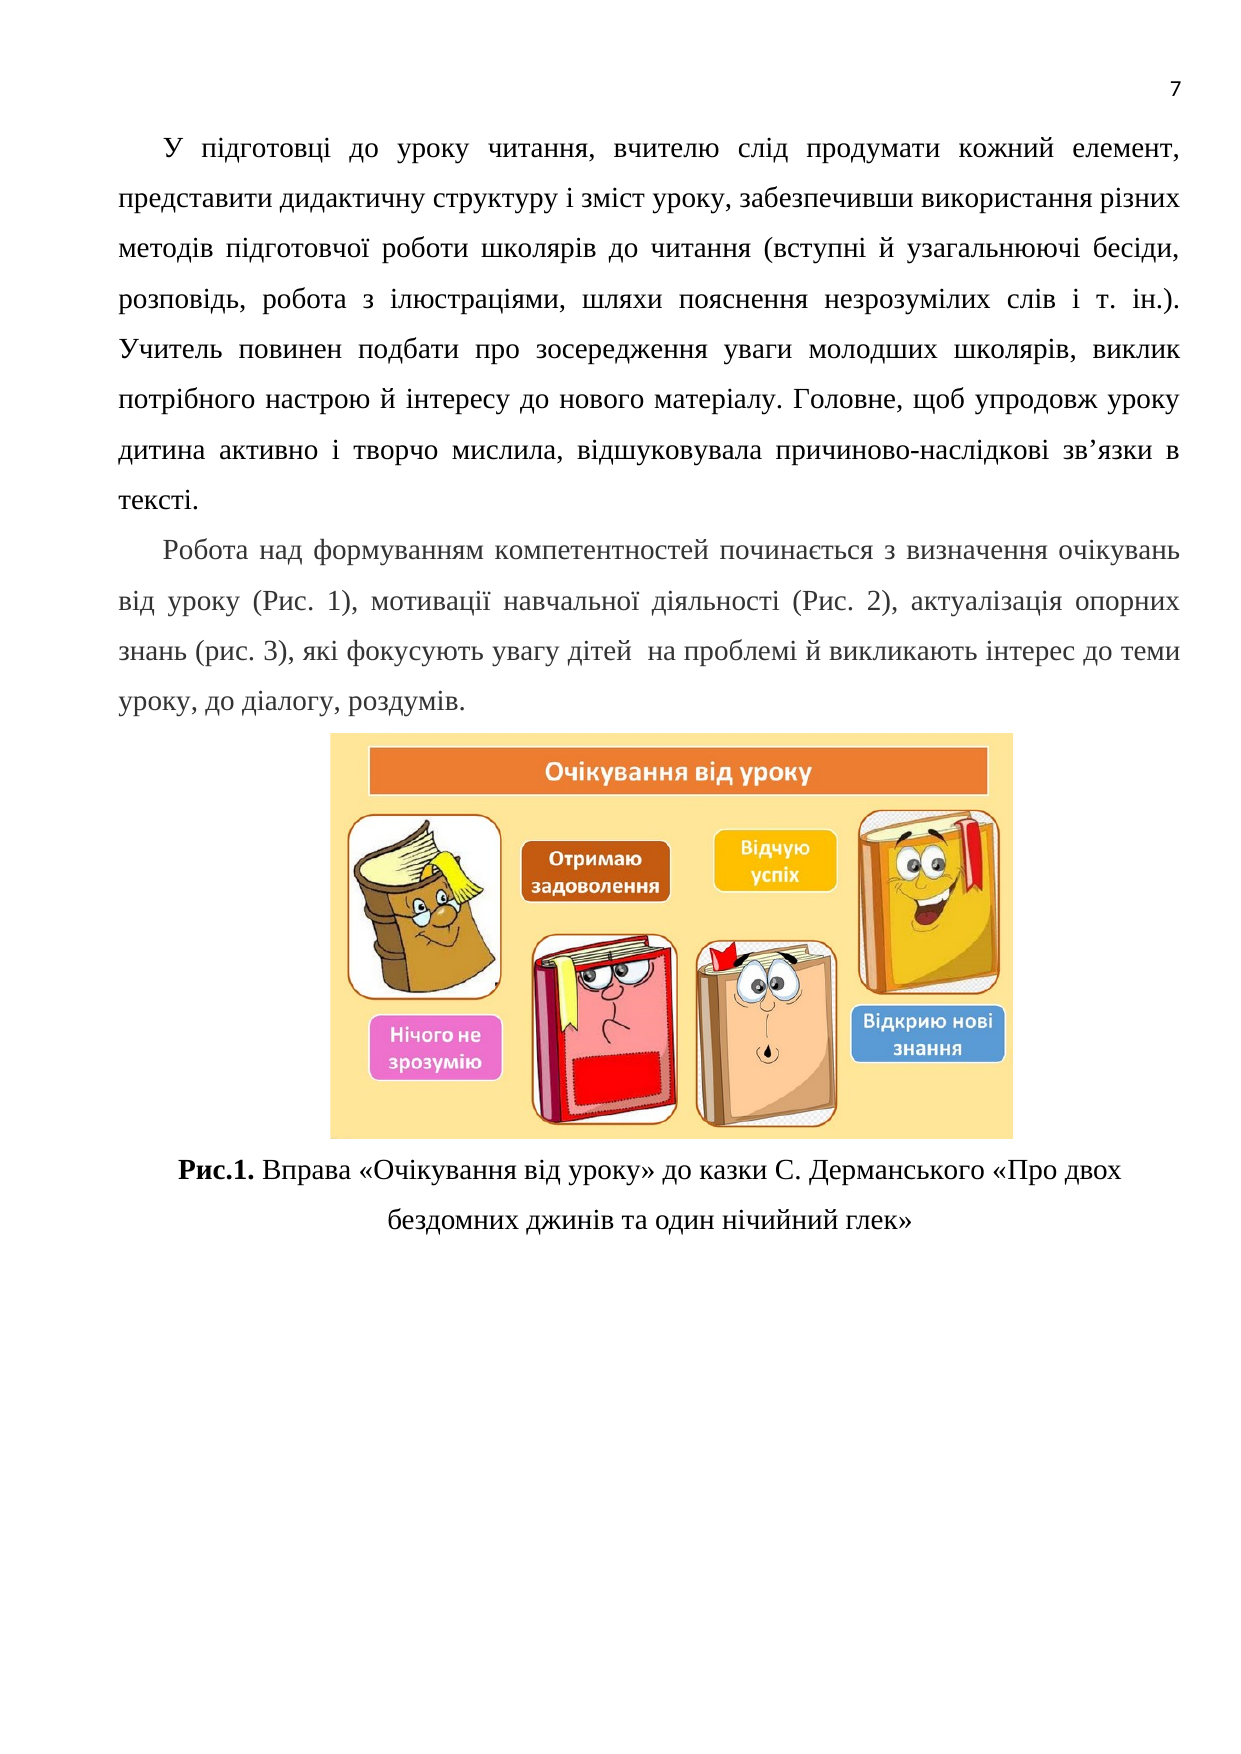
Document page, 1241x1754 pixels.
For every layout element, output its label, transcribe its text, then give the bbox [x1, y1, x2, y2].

picture [330, 733, 1014, 1139]
text Рис.1. Вправа «Очікування від уроку» до казки С. Дерманського «Про двох бездомних джинів та один нічийний глек» [118, 1152, 1181, 1236]
text У підготовці до уроку читання, вчителю слід продумати кожний елемент, представити дидактичну структуру і зміст уроку, забезпечивши використання різних методів підготовчої роботи школярів до читання (вступні й узагальнюючі бесіди, розповідь, робота з ілюстраціями, шляхи пояснення незрозумілих слів і т. ін.). Учитель повинен подбати про зосередження уваги молодших школярів, виклик потрібного настрою й інтересу до нового матеріалу. Головне, щоб упродовж уроку дитина активно і творчо мислила, відшуковувала причиново-наслідкові зв’язки в тексті. [118, 130, 1181, 516]
text Робота над формуванням компетентностей починається з визначення очікувань від уроку (Рис. 1), мотивації навчальної діяльності (Рис. 2), актуалізація опорних знань (рис. 3), які фокусують увагу дітей на проблемі й викликають інтерес до теми уроку, до діалогу, роздумів. [118, 532, 1181, 717]
